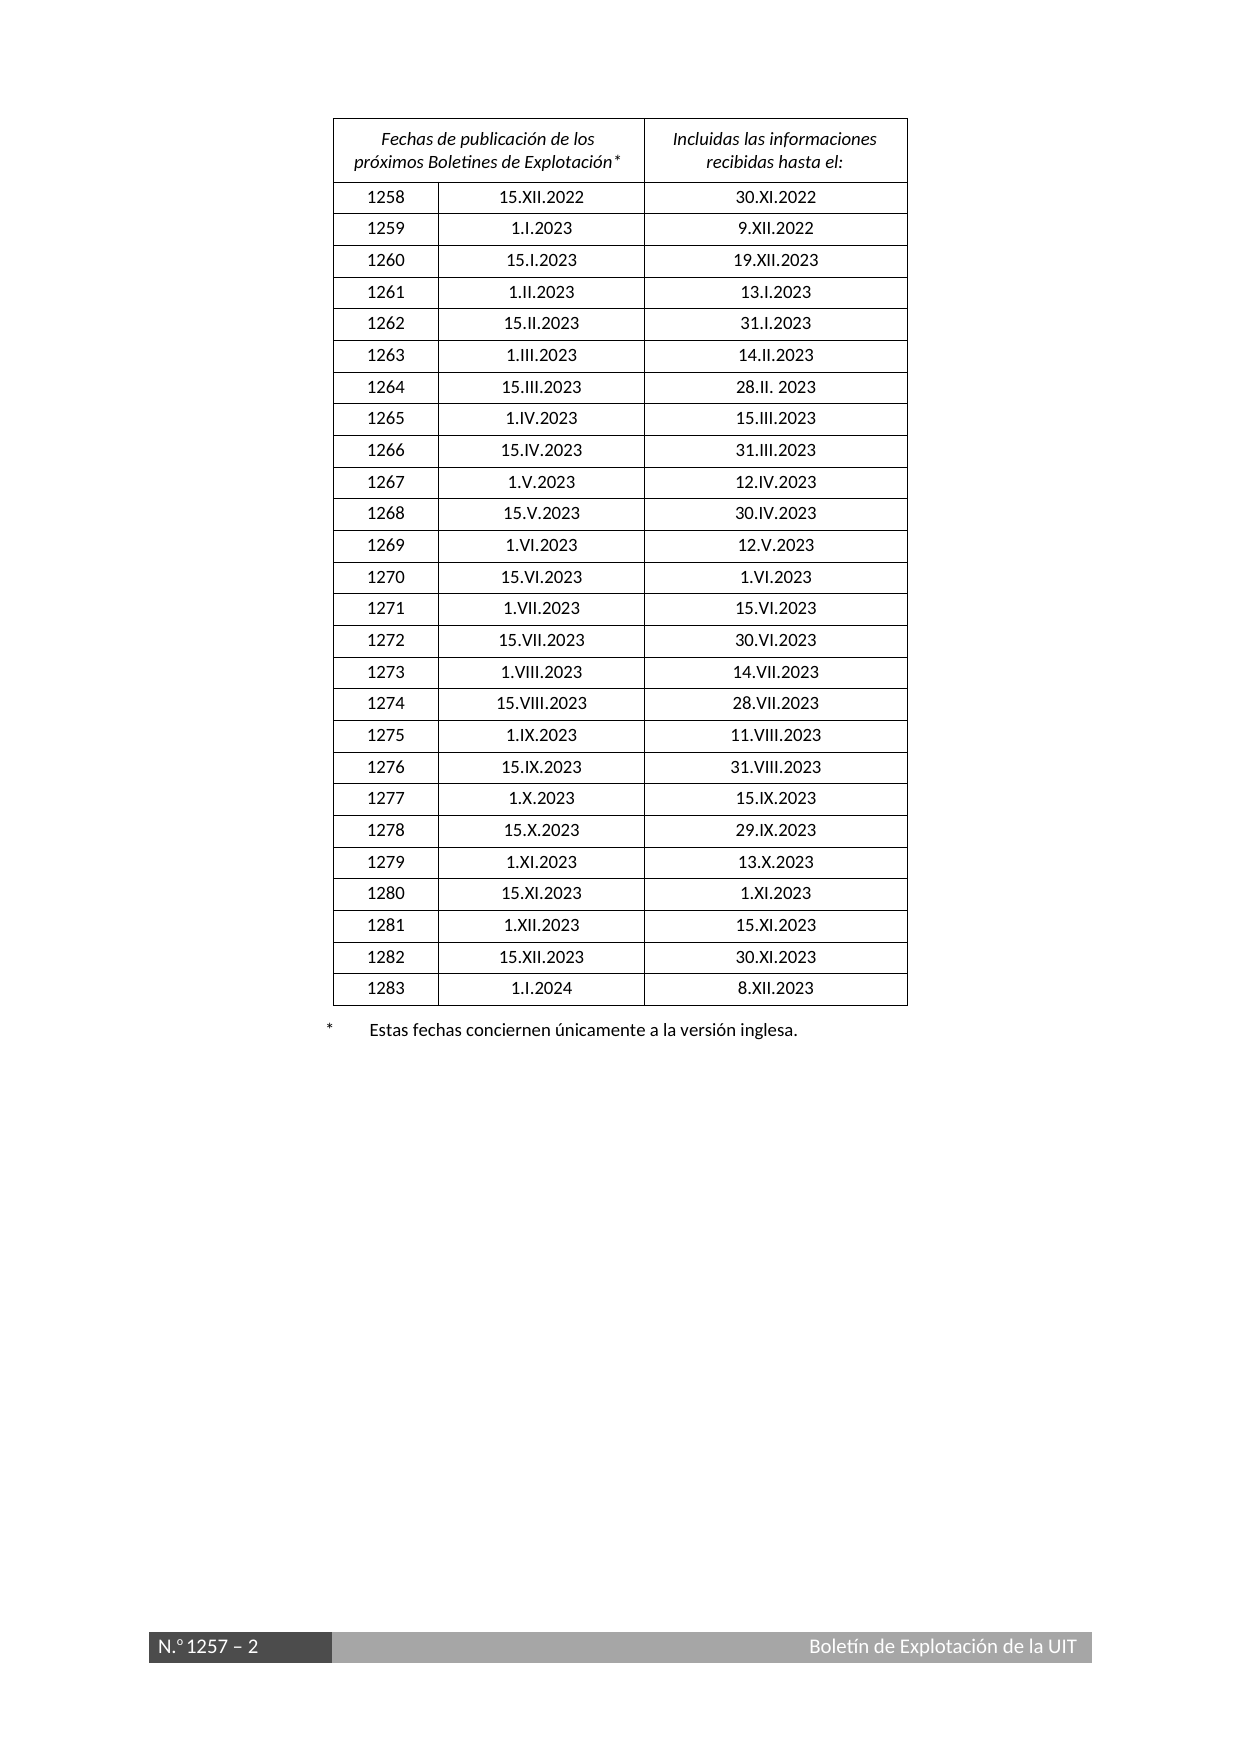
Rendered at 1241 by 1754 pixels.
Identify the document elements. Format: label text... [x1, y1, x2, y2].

table_cell 15.XI.2023 [439, 879, 644, 910]
table_cell 13.X.2023 [645, 848, 907, 878]
table_cell 1277 [334, 784, 438, 815]
table_cell 15.X.2023 [439, 816, 644, 847]
table_cell 12.V.2023 [645, 531, 907, 562]
table_cell 9.XII.2022 [645, 214, 907, 245]
table_header Fechas de publicación de los próximos Boletines de Explotación* [334, 119, 644, 182]
table_cell 1273 [334, 658, 438, 688]
table_cell 1282 [334, 943, 438, 973]
table_cell 15.II.2023 [439, 309, 644, 340]
table_cell 15.XI.2023 [645, 911, 907, 942]
table_cell 1.I.2023 [439, 214, 644, 245]
table_cell 15.III.2023 [439, 373, 644, 403]
table_cell 1283 [334, 974, 438, 1005]
table_cell 30.VI.2023 [645, 626, 907, 657]
table_cell 1279 [334, 848, 438, 878]
table_cell 1266 [334, 436, 438, 467]
table_cell 15.IX.2023 [645, 784, 907, 815]
table_cell 1270 [334, 563, 438, 593]
table_cell 1.VII.2023 [439, 594, 644, 625]
table_cell 28.II. 2023 [645, 373, 907, 403]
table_cell 1269 [334, 531, 438, 562]
table_cell 1262 [334, 309, 438, 340]
table_cell 19.XII.2023 [645, 246, 907, 277]
table_cell 1260 [334, 246, 438, 277]
table_cell 31.VIII.2023 [645, 753, 907, 783]
table_cell 1281 [334, 911, 438, 942]
table_cell 1265 [334, 404, 438, 435]
table_cell 31.I.2023 [645, 309, 907, 340]
table_cell 15.XII.2023 [439, 943, 644, 973]
table_cell 1263 [334, 341, 438, 372]
table_cell 15.III.2023 [645, 404, 907, 435]
table_cell 30.IV.2023 [645, 499, 907, 530]
table_cell 1267 [334, 468, 438, 498]
table_cell 1.III.2023 [439, 341, 644, 372]
table_cell 1.II.2023 [439, 278, 644, 308]
table_cell 15.VI.2023 [439, 563, 644, 593]
table_cell 1274 [334, 689, 438, 720]
table_cell 15.I.2023 [439, 246, 644, 277]
table_cell 1.VI.2023 [439, 531, 644, 562]
table_cell 15.VI.2023 [645, 594, 907, 625]
table_cell 1.V.2023 [439, 468, 644, 498]
table_cell 1.I.2024 [439, 974, 644, 1005]
table_cell 1261 [334, 278, 438, 308]
table_cell 1276 [334, 753, 438, 783]
table_cell 8.XII.2023 [645, 974, 907, 1005]
table_cell 1.XI.2023 [439, 848, 644, 878]
table_cell 11.VIII.2023 [645, 721, 907, 752]
table_cell 13.I.2023 [645, 278, 907, 308]
table_cell 15.IX.2023 [439, 753, 644, 783]
table_cell 1.VIII.2023 [439, 658, 644, 688]
table_cell 14.VII.2023 [645, 658, 907, 688]
table_cell 12.IV.2023 [645, 468, 907, 498]
table_cell 30.XI.2023 [645, 943, 907, 973]
table_cell 1.XI.2023 [645, 879, 907, 910]
table_cell 15.VII.2023 [439, 626, 644, 657]
table_cell 1.X.2023 [439, 784, 644, 815]
table_cell 15.V.2023 [439, 499, 644, 530]
table_cell 1264 [334, 373, 438, 403]
table_cell 1258 [334, 183, 438, 213]
table_cell 30.XI.2022 [645, 183, 907, 213]
table_header Incluidas las informaciones recibidas hasta el: [645, 119, 907, 182]
table_cell 1275 [334, 721, 438, 752]
table_cell 1.VI.2023 [645, 563, 907, 593]
table_cell 1280 [334, 879, 438, 910]
table_cell 29.IX.2023 [645, 816, 907, 847]
table_cell 1268 [334, 499, 438, 530]
table_cell 15.IV.2023 [439, 436, 644, 467]
table_cell 1.IX.2023 [439, 721, 644, 752]
table_cell 31.III.2023 [645, 436, 907, 467]
table_cell 15.VIII.2023 [439, 689, 644, 720]
table_cell 28.VII.2023 [645, 689, 907, 720]
table_cell 1272 [334, 626, 438, 657]
table_cell 1259 [334, 214, 438, 245]
table_cell 1271 [334, 594, 438, 625]
text * Estas fechas conciernen únicamente a la versión inglesa. [325, 1018, 1092, 1041]
table_cell 14.II.2023 [645, 341, 907, 372]
table_cell 15.XII.2022 [439, 183, 644, 213]
table_cell 1.XII.2023 [439, 911, 644, 942]
table_cell 1.IV.2023 [439, 404, 644, 435]
table_cell 1278 [334, 816, 438, 847]
